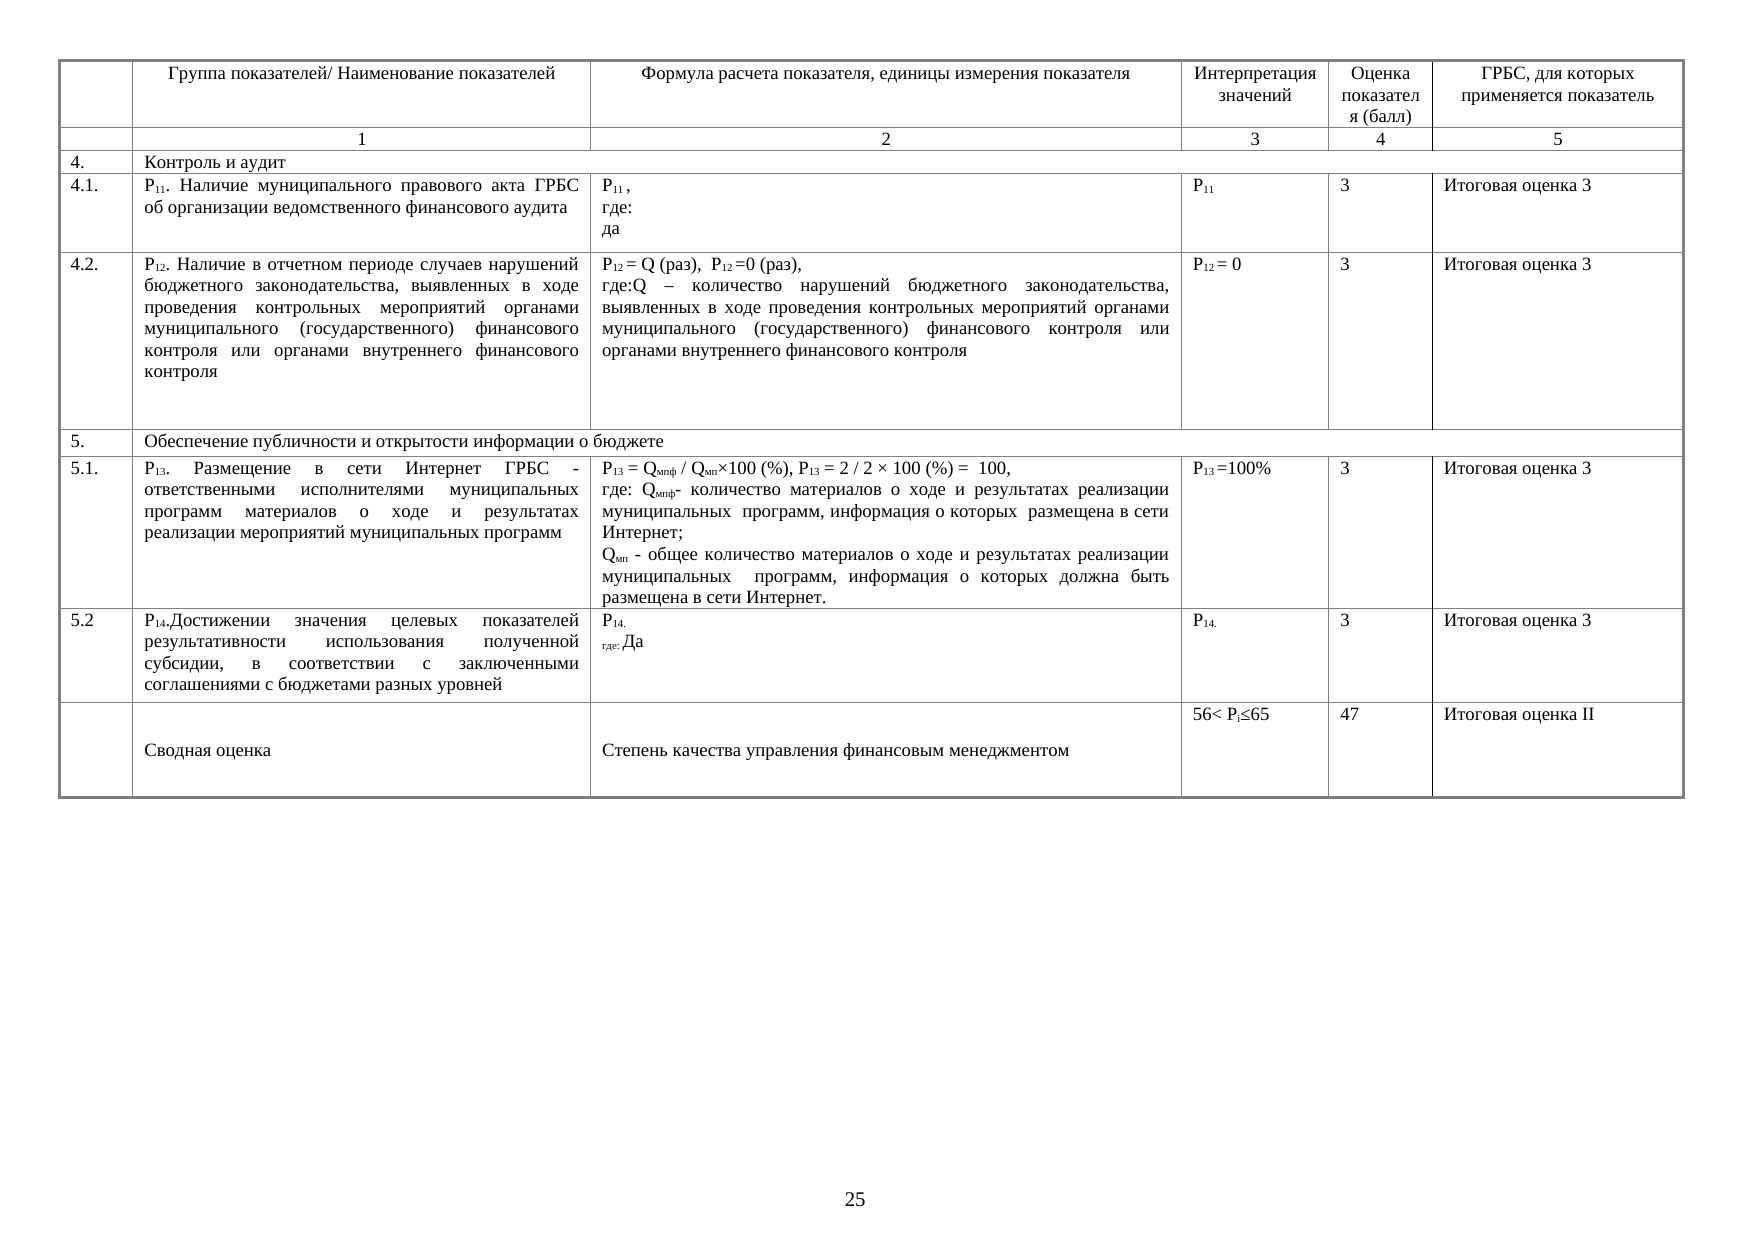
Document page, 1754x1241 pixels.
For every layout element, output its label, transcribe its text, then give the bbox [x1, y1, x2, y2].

table_cell Итоговая оценка 3 [1433, 174, 1682, 252]
table_cell Р13 = Qмпф / Qмп×100 (%), Р13 = 2 / 2 × 100 (%) = 100, где: Qмпф- количество материалов о ходе и результатах реализации муниципальных программ, информация о которых размещена в сети Интернет; Qмп - общее количество материалов о ходе и результатах реализации муниципальных программ, информация о которых должна быть размещена в сети Интернет. [591, 457, 1181, 608]
table_header Интерпретация значений [1182, 62, 1328, 127]
table_cell Обеспечение публичности и открытости информации о бюджете [133, 430, 1682, 456]
table_cell Степень качества управления финансовым менеджментом [591, 703, 1181, 796]
table_header Оценка показателя (балл) [1329, 62, 1432, 127]
table_cell Р13. Размещение в сети Интернет ГРБС - ответственными исполнителями муниципальных программ материалов о ходе и результатах реализации мероприятий муниципальных программ [133, 457, 590, 608]
table_cell Р14. [1182, 609, 1328, 702]
table_header ГРБС, для которых применяется показатель [1433, 62, 1682, 127]
table_cell P13 =100% [1182, 457, 1328, 608]
table_cell 5.2 [61, 609, 132, 702]
table_cell 5. [61, 430, 132, 456]
table_cell P11 [1182, 174, 1328, 252]
table_cell Р14. где: Да [591, 609, 1181, 702]
table_header Группа показателей/ Наименование показателей [133, 62, 590, 127]
table_cell 47 [1329, 703, 1432, 796]
table_cell [61, 703, 132, 796]
table_cell Контроль и аудит [133, 151, 1682, 173]
table_cell Р11 , где: да [591, 174, 1181, 252]
table_cell 5 [1433, 128, 1682, 149]
table_cell Р12. Наличие в отчетном периоде случаев нарушений бюджетного законодательства, выявленных в ходе проведения контрольных мероприятий органами муниципального (государственного) финансового контроля или органами внутреннего финансового контроля [133, 253, 590, 429]
table_cell [61, 128, 132, 149]
table_cell 56< Рi≤65 [1182, 703, 1328, 796]
table_cell Р12 = 0 [1182, 253, 1328, 429]
table_cell Р14.Достижении значения целевых показателей результативности использования полученной субсидии, в соответствии с заключенными соглашениями с бюджетами разных уровней [133, 609, 590, 702]
table_cell 5.1. [61, 457, 132, 608]
table_cell 3 [1329, 609, 1432, 702]
table_cell Р12 = Q (раз), Р12 =0 (раз), где:Q – количество нарушений бюджетного законодательства, выявленных в ходе проведения контрольных мероприятий органами муниципального (государственного) финансового контроля или органами внутреннего финансового контроля [591, 253, 1181, 429]
table_cell 4 [1329, 128, 1432, 149]
table_cell Итоговая оценка 3 [1433, 457, 1682, 608]
table_cell 3 [1329, 253, 1432, 429]
table_cell 4.2. [61, 253, 132, 429]
table_cell 2 [591, 128, 1181, 149]
table_cell Итоговая оценка 3 [1433, 609, 1682, 702]
table_cell 3 [1329, 174, 1432, 252]
table_cell Р11. Наличие муниципального правового акта ГРБС об организации ведомственного финансового аудита [133, 174, 590, 252]
table_cell 4. [61, 151, 132, 173]
table_header Формула расчета показателя, единицы измерения показателя [591, 62, 1181, 127]
table_cell Итоговая оценка II [1433, 703, 1682, 796]
table_cell 3 [1329, 457, 1432, 608]
table_cell 3 [1182, 128, 1328, 149]
table_cell 4.1. [61, 174, 132, 252]
table_cell Сводная оценка [133, 703, 590, 796]
table_header [61, 62, 132, 127]
table_cell 1 [133, 128, 590, 149]
table_cell Итоговая оценка 3 [1433, 253, 1682, 429]
